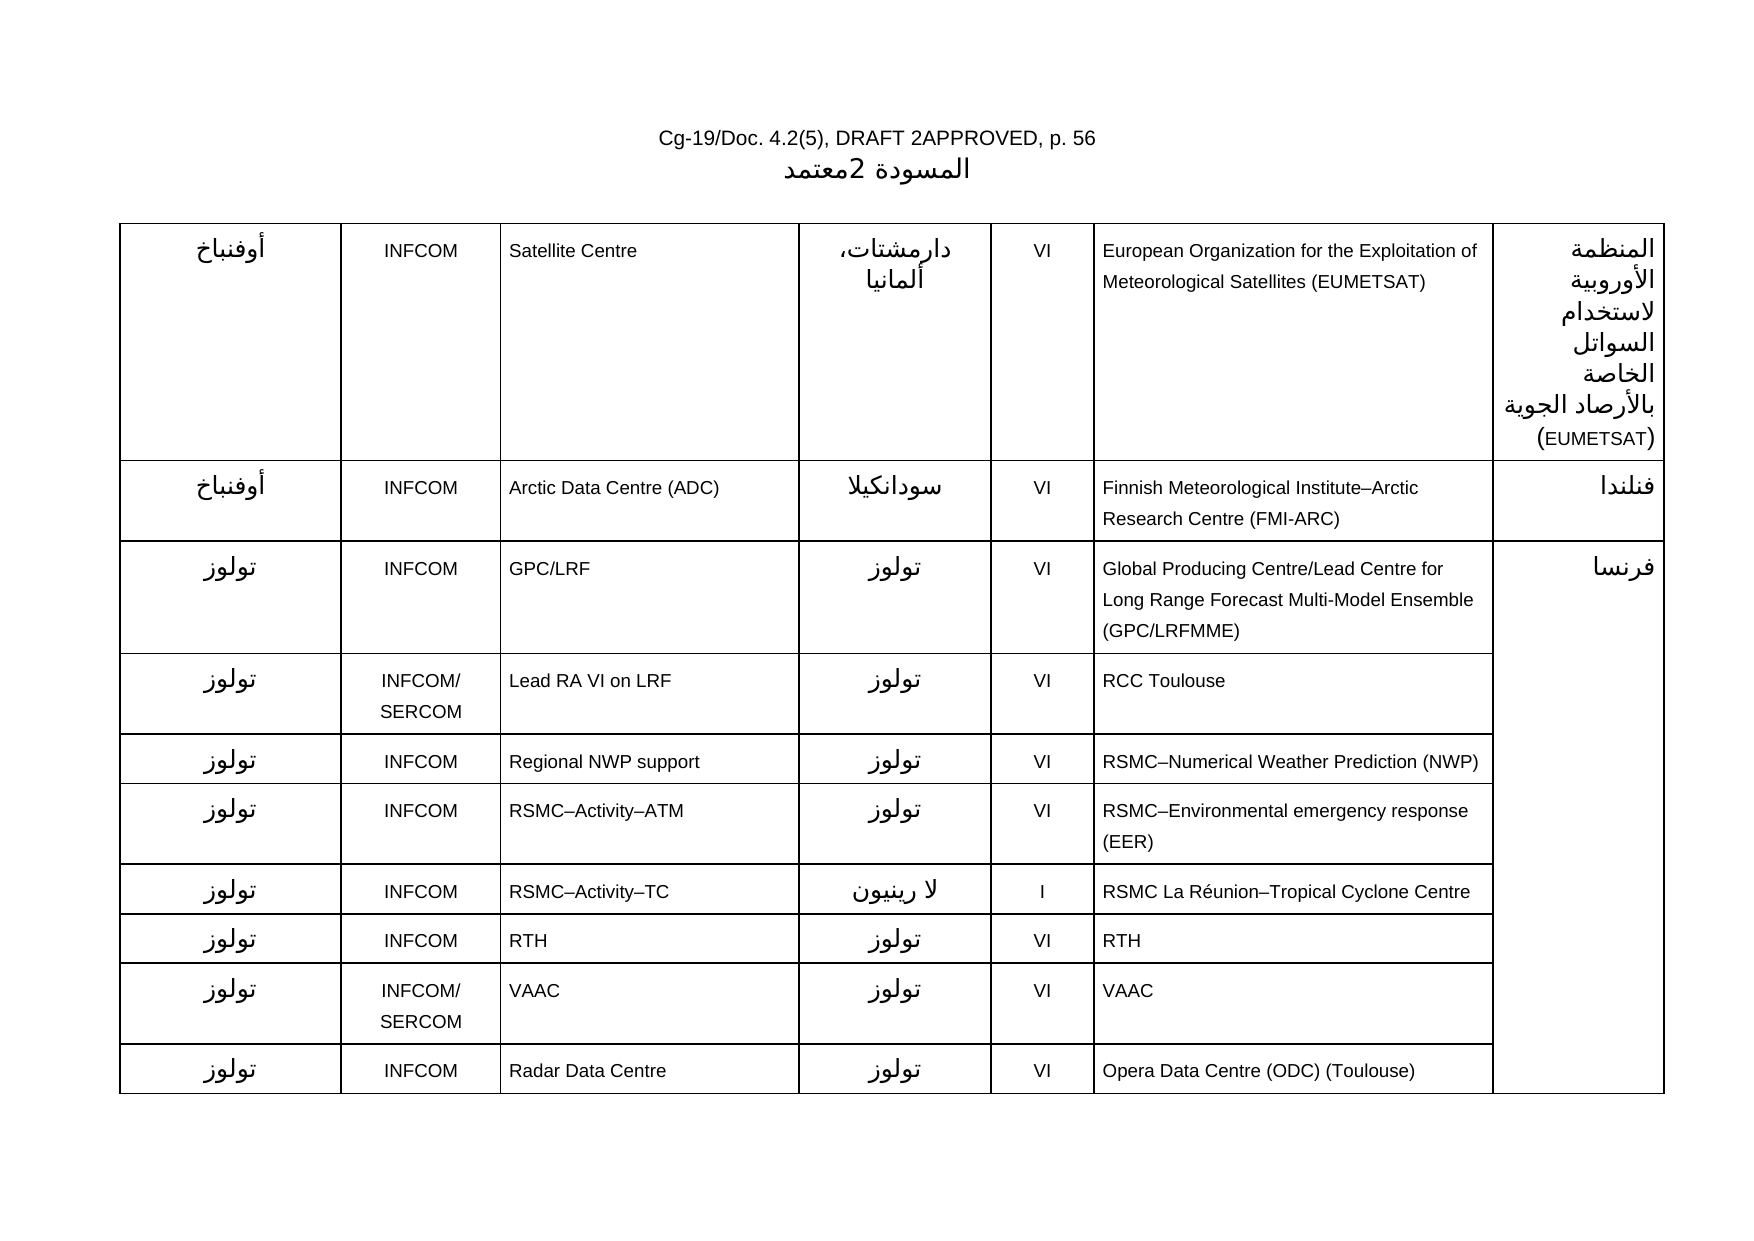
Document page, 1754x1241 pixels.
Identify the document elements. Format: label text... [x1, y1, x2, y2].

table_cell RTH [501, 915, 798, 962]
table_cell VAAC [1095, 964, 1492, 1043]
table_cell دارمشتات، ألمانيا [800, 224, 990, 460]
table_cell RTH [1095, 915, 1492, 962]
table_cell تولوز [121, 915, 340, 962]
table_cell European Organization for the Exploitation of Meteorological Satellites (EUMETSAT) [1095, 224, 1492, 460]
table_cell VI [992, 915, 1093, 962]
table_cell VI [992, 735, 1093, 783]
table_cell Opera Data Centre (ODC) (Toulouse) [1095, 1045, 1492, 1092]
table_cell INFCOM [342, 224, 500, 460]
table_cell Satellite Centre [501, 224, 798, 460]
table_cell تولوز [121, 735, 340, 783]
table_cell Regional NWP support [501, 735, 798, 783]
table_cell RSMC La Réunion–Tropical Cyclone Centre [1095, 865, 1492, 913]
table_cell I [992, 865, 1093, 913]
table_cell تولوز [121, 784, 340, 863]
table_cell INFCOM/SERCOM [342, 964, 500, 1043]
table_cell فنلندا [1494, 461, 1663, 540]
table_cell INFCOM [342, 1045, 500, 1092]
table_cell سودانكيلا [800, 461, 990, 540]
table_cell VI [992, 784, 1093, 863]
table_cell RSMC–Activity–TC [501, 865, 798, 913]
table_cell تولوز [800, 1045, 990, 1092]
table_cell Radar Data Centre [501, 1045, 798, 1092]
table_cell RSMC–Environmental emergency response (EER) [1095, 784, 1492, 863]
table_cell VI [992, 654, 1093, 733]
table_cell تولوز [121, 542, 340, 652]
table_cell Finnish Meteorological Institute–Arctic Research Centre (FMI-ARC) [1095, 461, 1492, 540]
table_cell تولوز [800, 654, 990, 733]
table_cell RSMC–Activity–ATM [501, 784, 798, 863]
table_cell VI [992, 1045, 1093, 1092]
table_cell RCC Toulouse [1095, 654, 1492, 733]
table_cell INFCOM [342, 784, 500, 863]
table_cell المنظمة الأوروبية لاستخدام السواتل الخاصة بالأرصاد الجوية (EUMETSAT) [1494, 224, 1663, 460]
table_cell تولوز [800, 735, 990, 783]
table_cell تولوز [121, 654, 340, 733]
table_cell INFCOM/SERCOM [342, 654, 500, 733]
table_cell VI [992, 224, 1093, 460]
table_cell VI [992, 542, 1093, 652]
table_cell VI [992, 461, 1093, 540]
table_cell INFCOM [342, 461, 500, 540]
table_cell INFCOM [342, 865, 500, 913]
table_cell تولوز [800, 784, 990, 863]
table_cell تولوز [800, 964, 990, 1043]
table_cell INFCOM [342, 735, 500, 783]
table_cell INFCOM [342, 915, 500, 962]
table_cell تولوز [121, 1045, 340, 1092]
table_cell لا رينيون [800, 865, 990, 913]
table_cell Arctic Data Centre (ADC) [501, 461, 798, 540]
table_cell تولوز [800, 915, 990, 962]
table_cell تولوز [121, 865, 340, 913]
table_cell فرنسا [1494, 542, 1663, 1092]
table_cell أوفنباخ [121, 224, 340, 460]
table_cell INFCOM [342, 542, 500, 652]
table_cell تولوز [121, 964, 340, 1043]
table_cell Lead RA VI on LRF [501, 654, 798, 733]
table_cell GPC/LRF [501, 542, 798, 652]
table_cell أوفنباخ [121, 461, 340, 540]
table_cell Global Producing Centre/Lead Centre for Long Range Forecast Multi-Model Ensemble (GPC/LRFMME) [1095, 542, 1492, 652]
table_cell RSMC–Numerical Weather Prediction (NWP) [1095, 735, 1492, 783]
table_cell تولوز [800, 542, 990, 652]
table_cell VAAC [501, 964, 798, 1043]
table_cell VI [992, 964, 1093, 1043]
